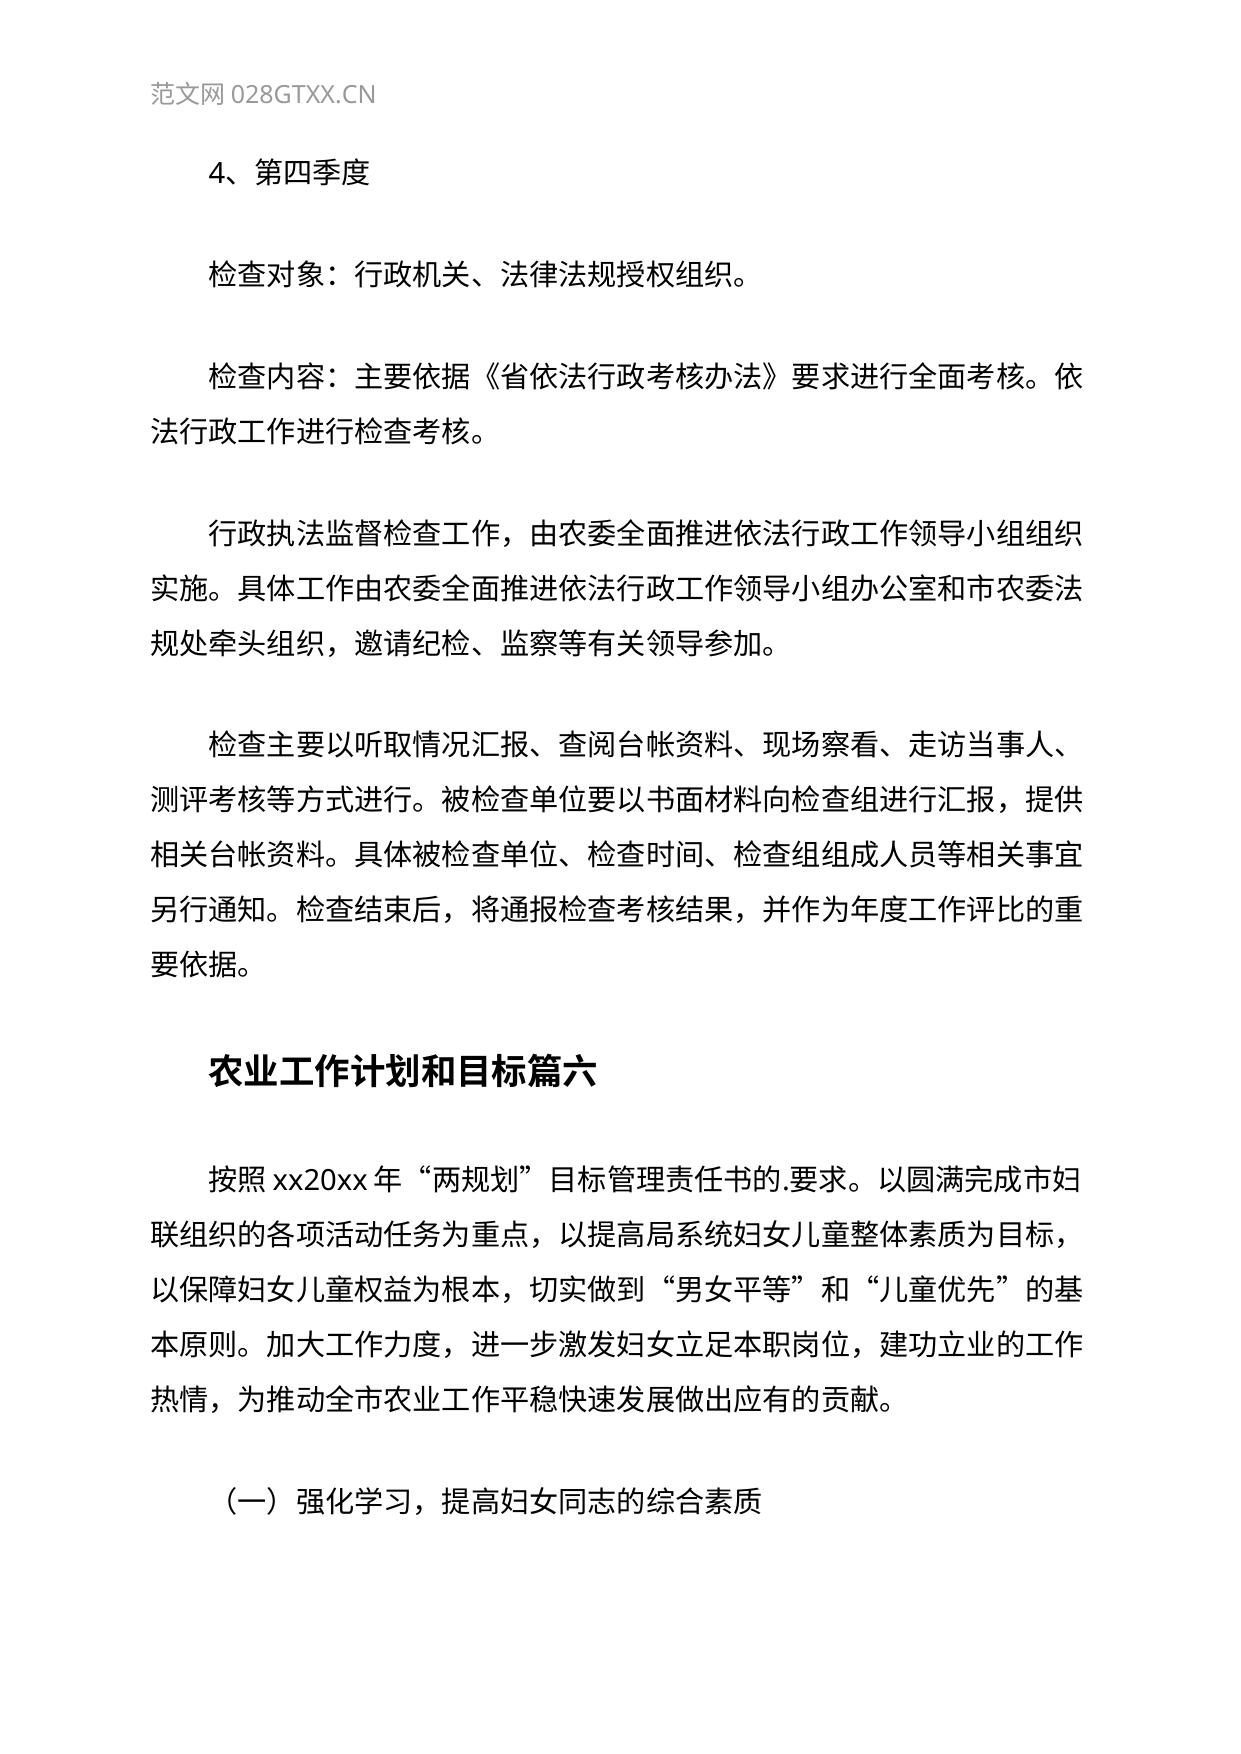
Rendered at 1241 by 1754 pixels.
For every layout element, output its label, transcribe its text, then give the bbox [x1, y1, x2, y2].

text 行政执法监督检查工作，由农委全面推进依法行政工作领导小组组织实施。具体工作由农委全面推进依法行政工作领导小组办公室和市农委法规处牵头组织，邀请纪检、监察等有关领导参加。 [150, 510, 1090, 662]
text 检查主要以听取情况汇报、查阅台帐资料、现场察看、走访当事人、测评考核等方式进行。被检查单位要以书面材料向检查组进行汇报，提供相关台帐资料。具体被检查单位、检查时间、检查组组成人员等相关事宜另行通知。检查结束后，将通报检查考核结果，并作为年度工作评比的重要依据。 [150, 722, 1090, 984]
text 农业工作计划和目标篇六 [150, 1043, 1090, 1094]
text （一）强化学习，提高妇女同志的综合素质 [150, 1478, 1090, 1521]
text 按照xx20xx年“两规划”目标管理责任书的.要求。以圆满完成市妇联组织的各项活动任务为重点，以提高局系统妇女儿童整体素质为目标，以保障妇女儿童权益为根本，切实做到“男女平等”和“儿童优先”的基本原则。加大工作力度，进一步激发妇女立足本职岗位，建功立业的工作热情，为推动全市农业工作平稳快速发展做出应有的贡献。 [150, 1157, 1090, 1419]
text 检查内容：主要依据《省依法行政考核办法》要求进行全面考核。依法行政工作进行检查考核。 [150, 354, 1090, 451]
text 检查对象：行政机关、法律法规授权组织。 [150, 252, 1090, 294]
text 4、第四季度 [150, 150, 1090, 192]
